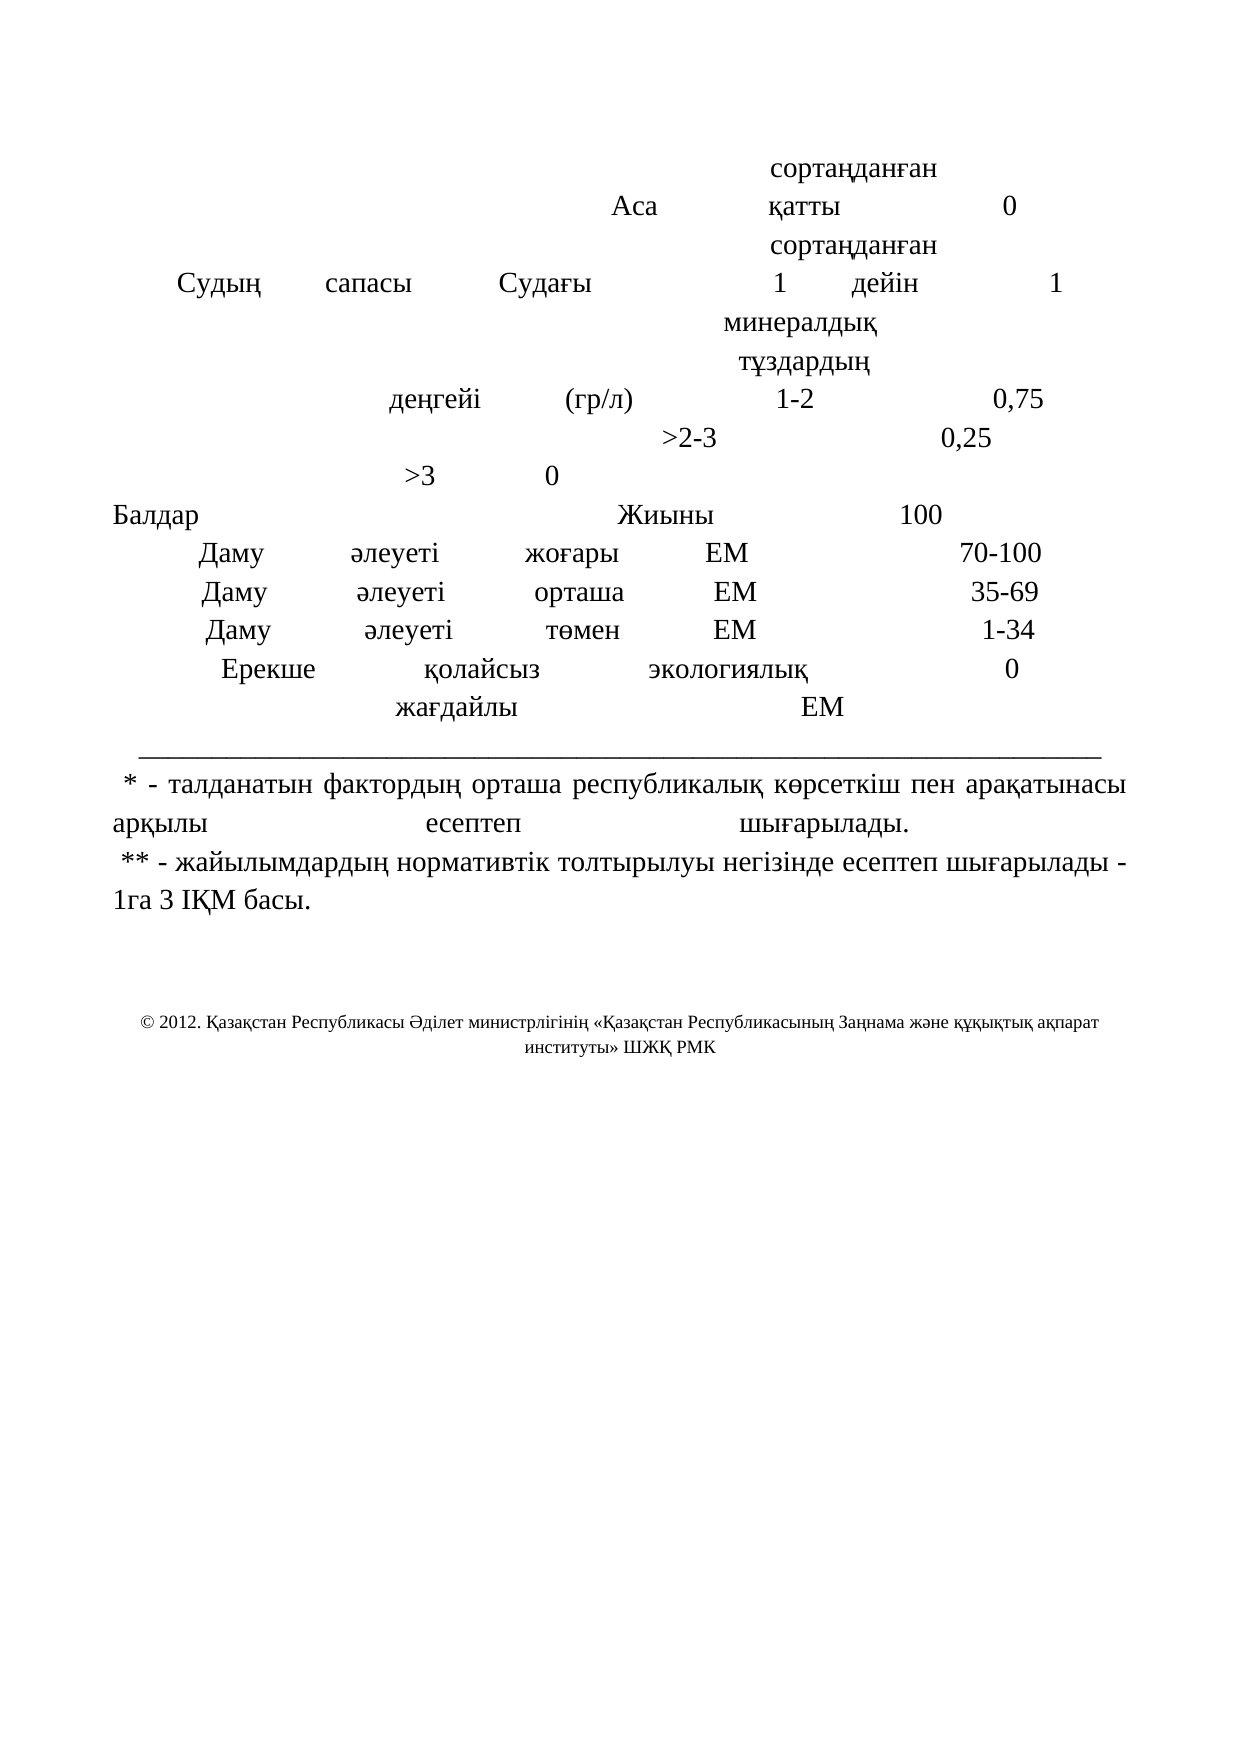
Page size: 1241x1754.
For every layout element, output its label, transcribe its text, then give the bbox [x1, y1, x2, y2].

text © 2012. Қазақстан Республикасы Әділет министрлігінің «Қазақстан Республикасының Заңнама және құқықтық ақпарат институты» ШЖҚ РМК [112, 1011, 1128, 1058]
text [112, 150, 1128, 492]
text Балдар Жиыны 100 Даму әлеуеті жоғары ЕМ 70-100 Даму әлеуеті орташа ЕМ 35-69 Даму әлеуеті төмен ЕМ 1-34 Ерекше қолайсыз экологиялық 0 жағдайлы ЕМ __________________________________________________________________ * - талданатын фактордың орташа республикалық көрсеткіш пен арақатынасы арқылы есептеп шығарылады. ** - жайылымдардың нормативтік толтырылуы негізінде есептеп шығарылады - 1га 3 ІҚМ басы. [112, 497, 1128, 916]
